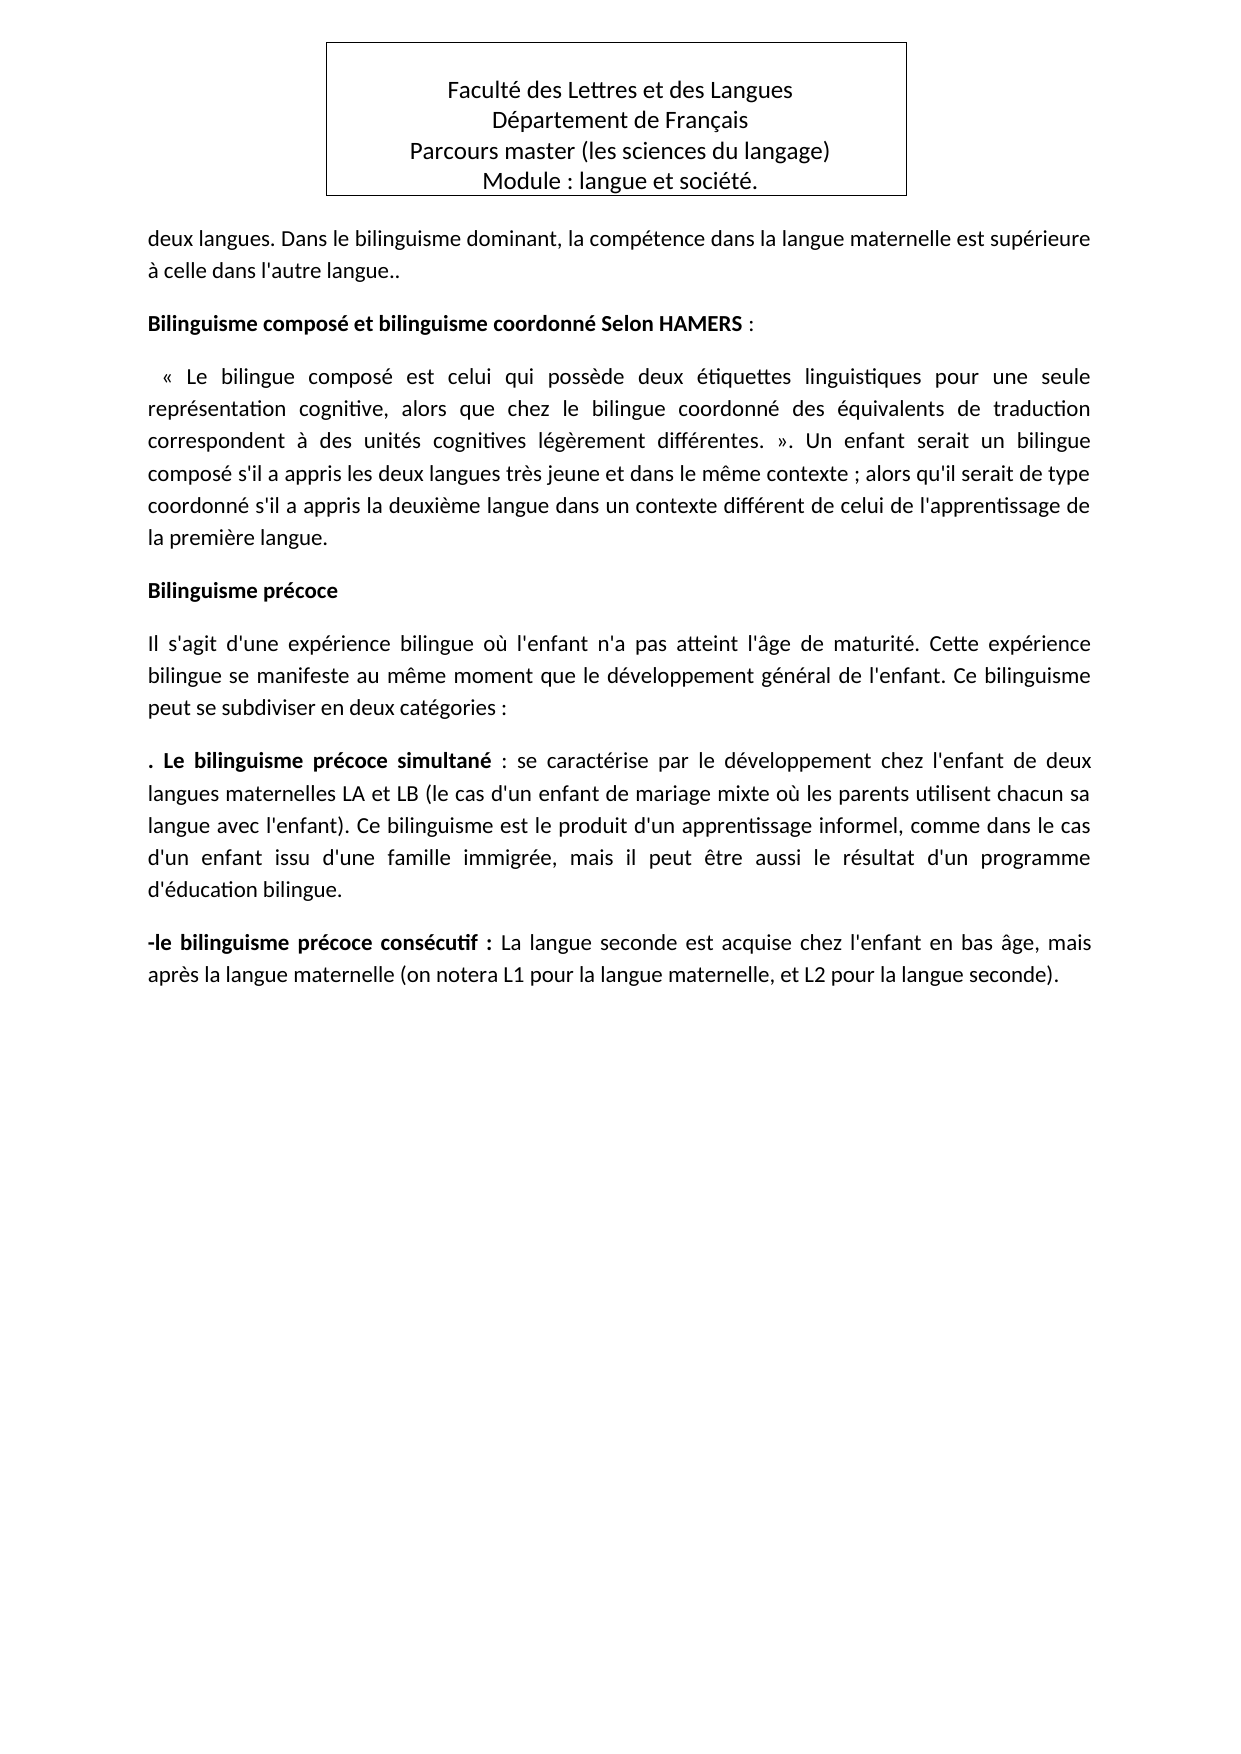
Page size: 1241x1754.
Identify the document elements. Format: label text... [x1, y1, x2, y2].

text -le bilinguisme précoce consécutif : La langue seconde est acquise chez l'enfant en bas âge, mais après la langue maternelle (on notera L1 pour la langue maternelle, et L2 pour la langue seconde). [148, 928, 1093, 988]
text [148, 224, 1093, 284]
text Bilinguisme composé et bilinguisme coordonné Selon HAMERS : [148, 309, 1093, 337]
text Il s'agit d'une expérience bilingue où l'enfant n'a pas atteint l'âge de maturité. Cette expérience bilingue se manifeste au même moment que le développement général de l'enfant. Ce bilinguisme peut se subdiviser en deux catégories : [148, 629, 1093, 721]
text « Le bilingue composé est celui qui possède deux étiquettes linguistiques pour une seule représentation cognitive, alors que chez le bilingue coordonné des équivalents de traduction correspondent à des unités cognitives légèrement différentes. ». Un enfant serait un bilingue composé s'il a appris les deux langues très jeune et dans le même contexte ; alors qu'il serait de type coordonné s'il a appris la deuxième langue dans un contexte différent de celui de l'apprentissage de la première langue. [148, 362, 1093, 551]
text . Le bilinguisme précoce simultané : se caractérise par le développement chez l'enfant de deux langues maternelles LA et LB (le cas d'un enfant de mariage mixte où les parents utilisent chacun sa langue avec l'enfant). Ce bilinguisme est le produit d'un apprentissage informel, comme dans le cas d'un enfant issu d'une famille immigrée, mais il peut être aussi le résultat d'un programme d'éducation bilingue. [148, 746, 1093, 903]
text Bilinguisme précoce [148, 576, 1093, 604]
